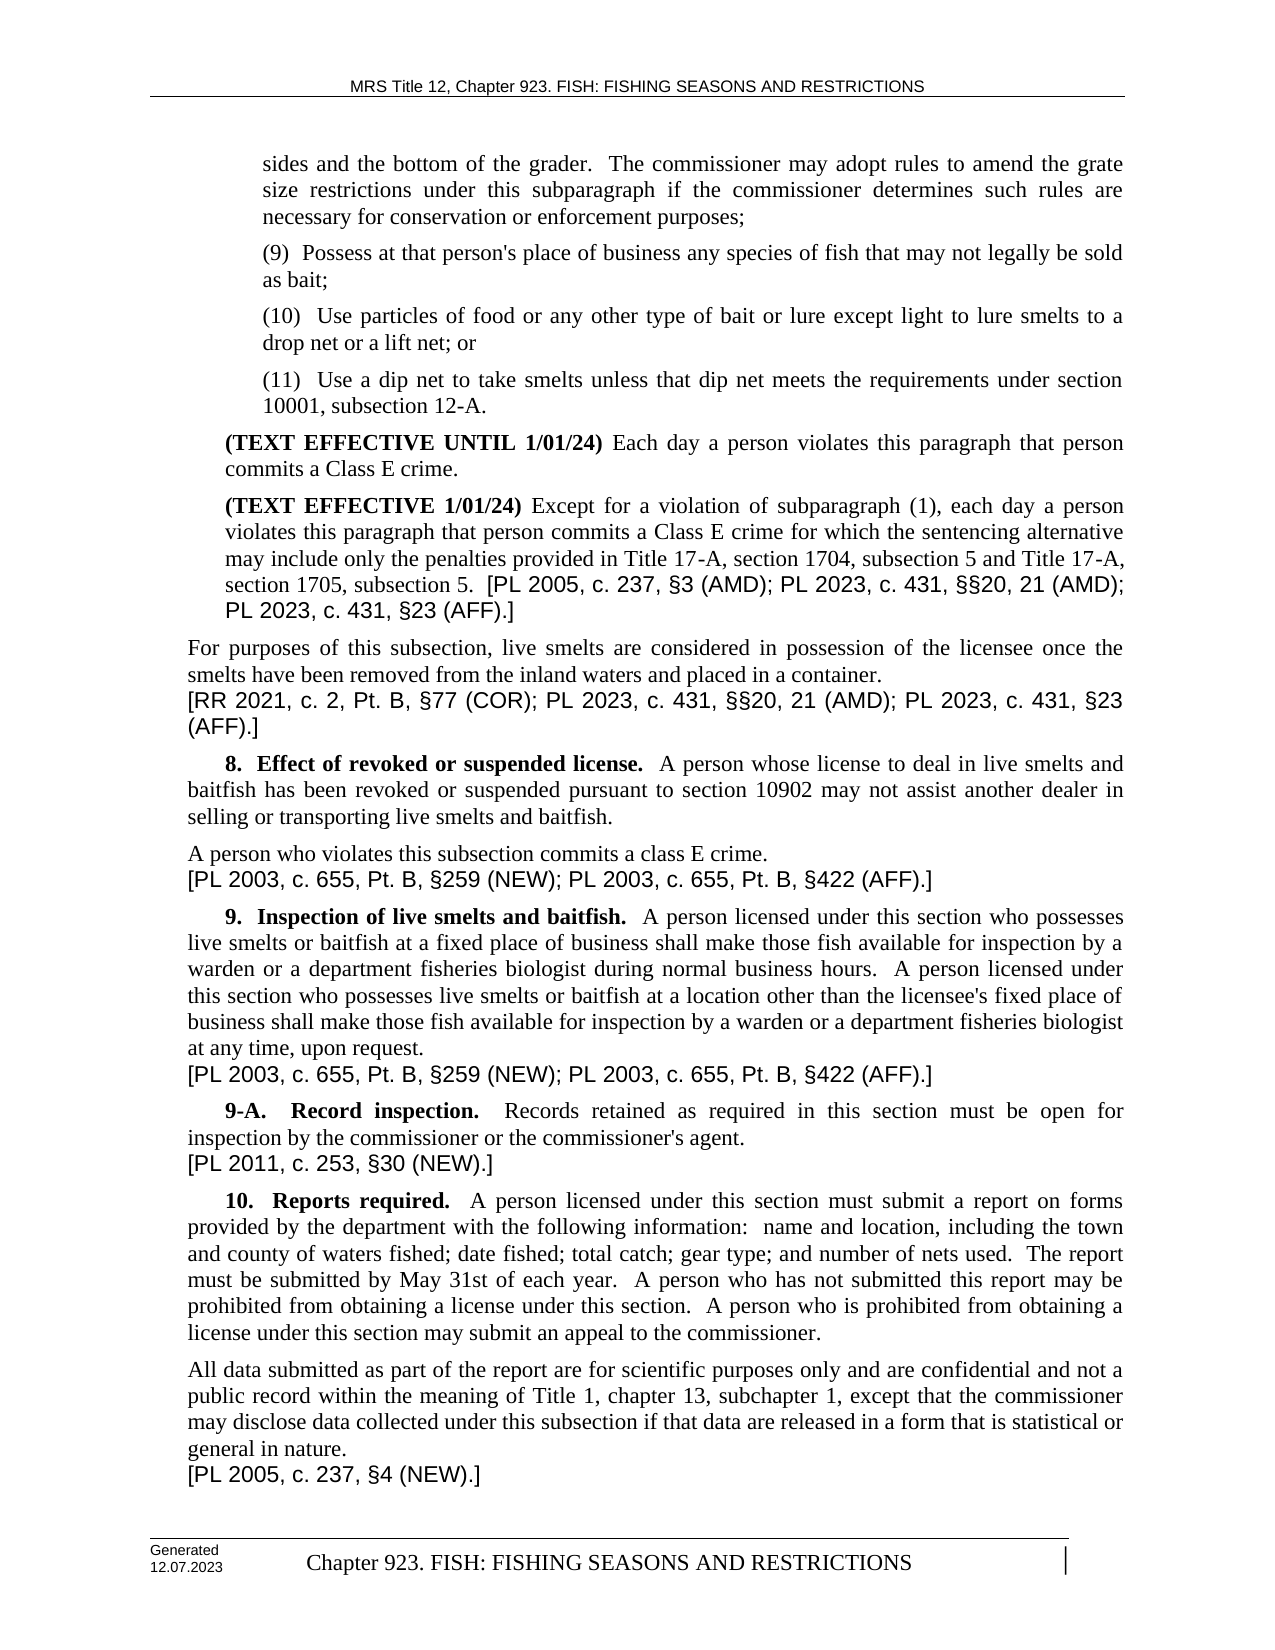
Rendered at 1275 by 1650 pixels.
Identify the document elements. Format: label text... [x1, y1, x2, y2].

text (TEXT EFFECTIVE 1/01/24) Except for a violation of subparagraph (1), each day a person violates this paragraph that person commits a Class E crime for which the sentencing alternative may include only the penalties provided in Title 17‑A, section 1704, subsection 5 and Title 17‑A, section 1705, subsection 5. [PL 2005, c. 237, §3 (AMD); PL 2023, c. 431, §§20, 21 (AMD); PL 2023, c. 431, §23 (AFF).] [225, 492, 1125, 624]
text [PL 2005, c. 237, §4 (NEW).] [187, 1461, 1125, 1487]
text For purposes of this subsection, live smelts are considered in possession of the licensee once the smelts have been removed from the inland waters and placed in a container. [187, 634, 1125, 687]
text (10) Use particles of food or any other type of bait or lure except light to lure smelts to a drop net or a lift net; or [262, 303, 1125, 355]
text [PL 2011, c. 253, §30 (NEW).] [187, 1150, 1125, 1177]
text A person who violates this subsection commits a class E crime. [187, 839, 1125, 866]
text [PL 2003, c. 655, Pt. B, §259 (NEW); PL 2003, c. 655, Pt. B, §422 (AFF).] [187, 866, 1125, 892]
text 9-A. Record inspection. Records retained as required in this section must be open for inspection by the commissioner or the commissioner's agent. [187, 1098, 1125, 1150]
text 10. Reports required. A person licensed under this section must submit a report on forms provided by the department with the following information: name and location, including the town and county of waters fished; date fished; total catch; gear type; and number of nets used. The report must be submitted by May 31st of each year. A person who has not submitted this report may be prohibited from obtaining a license under this section. A person who is prohibited from obtaining a license under this section may submit an appeal to the commissioner. [187, 1187, 1125, 1345]
text 8. Effect of revoked or suspended license. A person whose license to deal in live smelts and baitfish has been revoked or suspended pursuant to section 10902 may not assist another dealer in selling or transporting live smelts and baitfish. [187, 750, 1125, 829]
text (9) Possess at that person's place of business any species of fish that may not legally be sold as bait; [262, 239, 1125, 292]
text [RR 2021, c. 2, Pt. B, §77 (COR); PL 2023, c. 431, §§20, 21 (AMD); PL 2023, c. 431, §23 (AFF).] [187, 687, 1125, 740]
text (TEXT EFFECTIVE UNTIL 1/01/24) Each day a person violates this paragraph that person commits a Class E crime. [225, 429, 1125, 482]
text [PL 2003, c. 655, Pt. B, §259 (NEW); PL 2003, c. 655, Pt. B, §422 (AFF).] [187, 1061, 1125, 1087]
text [262, 150, 1125, 229]
text (11) Use a dip net to take smelts unless that dip net meets the requirements under section 10001, subsection 12‑A. [262, 366, 1125, 418]
text 9. Inspection of live smelts and baitfish. A person licensed under this section who possesses live smelts or baitfish at a fixed place of business shall make those fish available for inspection by a warden or a department fisheries biologist during normal business hours. A person licensed under this section who possesses live smelts or baitfish at a location other than the licensee's fixed place of business shall make those fish available for inspection by a warden or a department fisheries biologist at any time, upon request. [187, 903, 1125, 1061]
text All data submitted as part of the report are for scientific purposes only and are confidential and not a public record within the meaning of Title 1, chapter 13, subchapter 1, except that the commissioner may disclose data collected under this subsection if that data are released in a form that is statistical or general in nature. [187, 1356, 1125, 1461]
